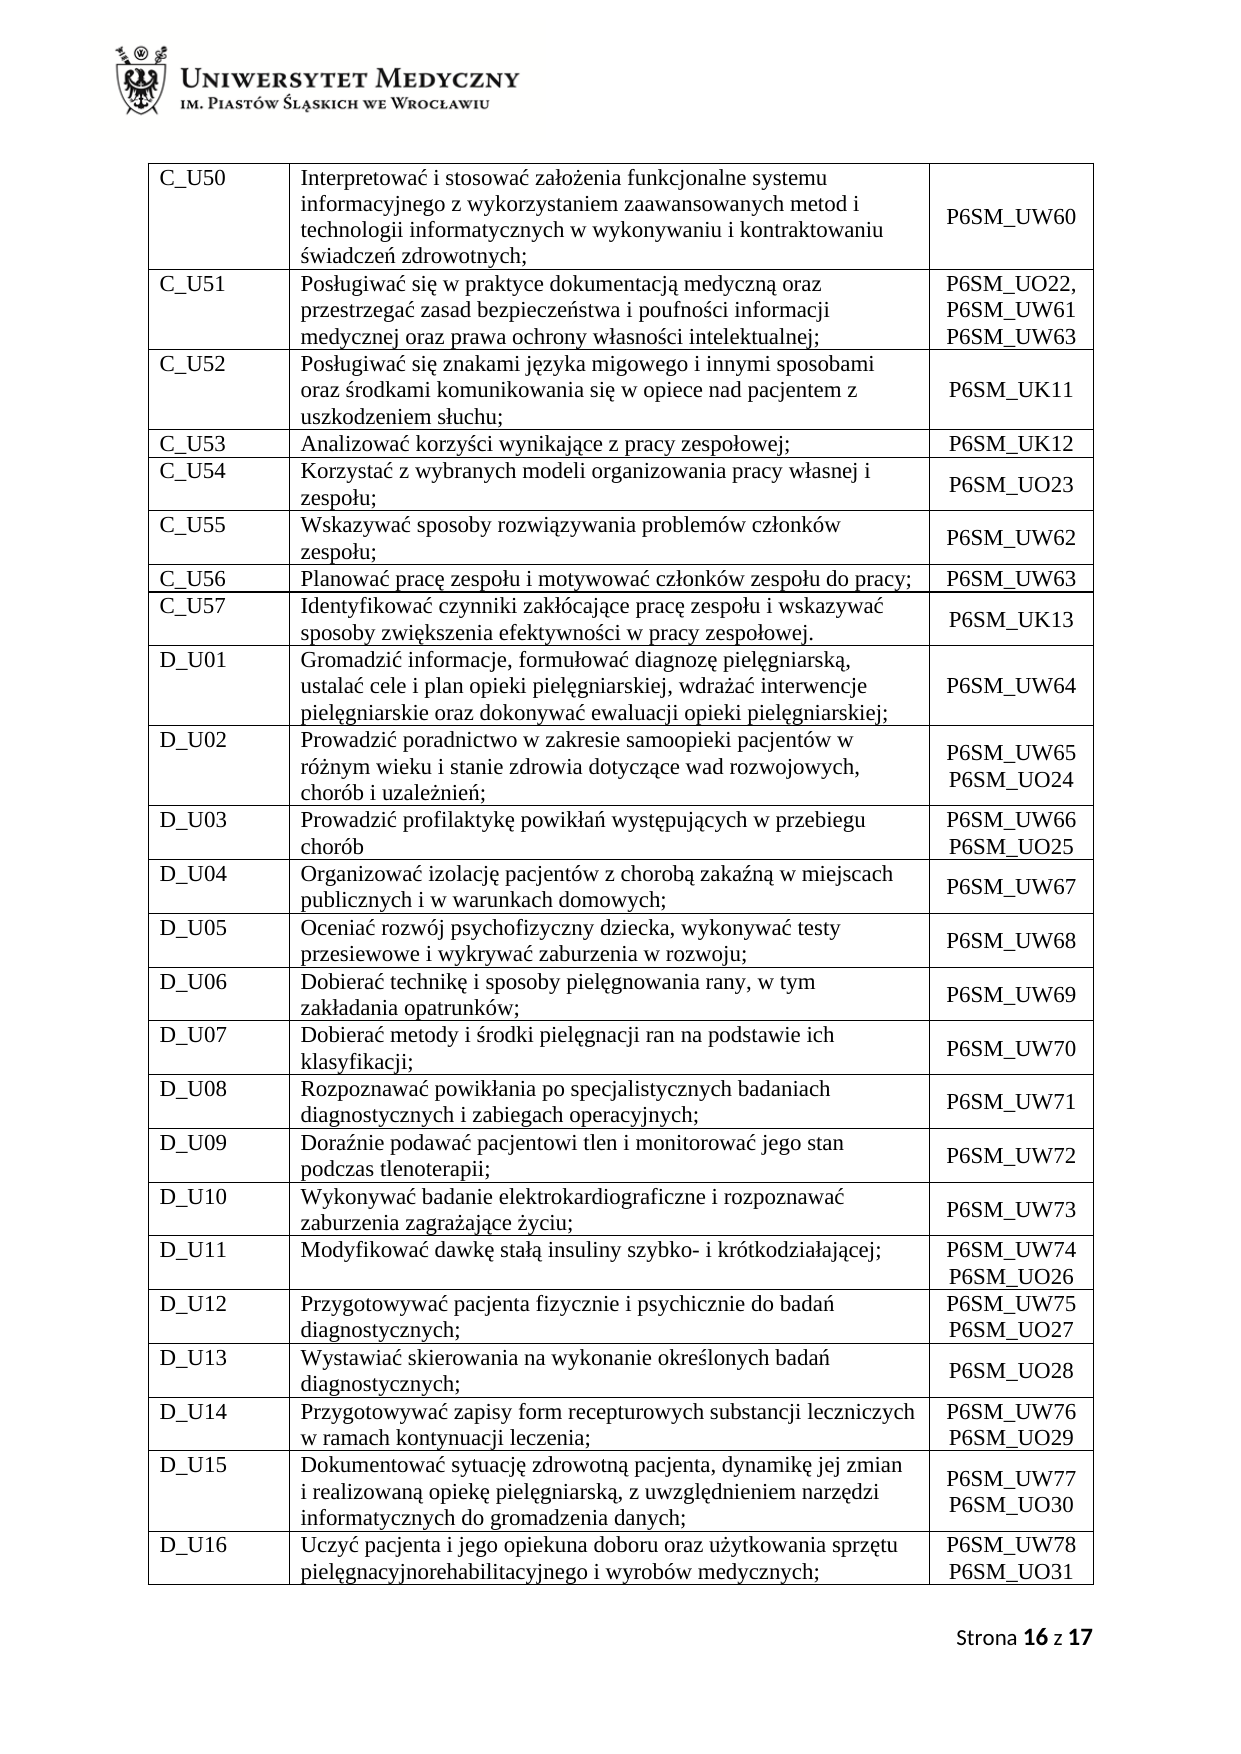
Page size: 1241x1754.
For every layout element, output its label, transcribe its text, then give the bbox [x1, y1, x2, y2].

table_cell P6SM_UO28 [930, 1344, 1093, 1397]
table_cell P6SM_UW63 [930, 565, 1093, 591]
table_cell Planować pracę zespołu i motywować członków zespołu do pracy; [290, 565, 929, 591]
table_cell Identyfikować czynniki zakłócające pracę zespołu i wskazywać sposoby zwiększenia efektywności w pracy zespołowej. [290, 593, 929, 645]
table_cell C_U55 [149, 511, 289, 564]
table_cell D_U05 [149, 914, 289, 967]
table_cell P6SM_UW70 [930, 1021, 1093, 1074]
table_cell P6SM_UO23 [930, 458, 1093, 510]
table_cell P6SM_UW62 [930, 511, 1093, 564]
table_cell P6SM_UW68 [930, 914, 1093, 967]
table_cell Doraźnie podawać pacjentowi tlen i monitorować jego stan podczas tlenoterapii; [290, 1129, 929, 1182]
table_cell Dobierać technikę i sposoby pielęgnowania rany, w tym zakładania opatrunków; [290, 968, 929, 1020]
table_cell D_U10 [149, 1183, 289, 1235]
table_cell Wykonywać badanie elektrokardiograficzne i rozpoznawać zaburzenia zagrażające życiu; [290, 1183, 929, 1235]
table_cell C_U57 [149, 593, 289, 645]
table_cell Rozpoznawać powikłania po specjalistycznych badaniach diagnostycznych i zabiegach operacyjnych; [290, 1075, 929, 1128]
table_cell D_U15 [149, 1451, 289, 1531]
table_cell P6SM_UW78 P6SM_UO31 [930, 1532, 1093, 1584]
table_cell D_U01 [149, 646, 289, 725]
table_cell C_U54 [149, 458, 289, 510]
table_cell Uczyć pacjenta i jego opiekuna doboru oraz użytkowania sprzętu pielęgnacyjnorehabilitacyjnego i wyrobów medycznych; [290, 1532, 929, 1584]
table_cell D_U12 [149, 1290, 289, 1343]
table_cell Wystawiać skierowania na wykonanie określonych badań diagnostycznych; [290, 1344, 929, 1397]
table_cell Prowadzić poradnictwo w zakresie samoopieki pacjentów w różnym wieku i stanie zdrowia dotyczące wad rozwojowych, chorób i uzależnień; [290, 726, 929, 805]
table_cell D_U09 [149, 1129, 289, 1182]
table_cell C_U51 [149, 270, 289, 349]
table_cell P6SM_UK11 [930, 350, 1093, 429]
table_cell P6SM_UW71 [930, 1075, 1093, 1128]
table_cell Analizować korzyści wynikające z pracy zespołowej; [290, 430, 929, 457]
table_cell Interpretować i stosować założenia funkcjonalne systemu informacyjnego z wykorzystaniem zaawansowanych metod i technologii informatycznych w wykonywaniu i kontraktowaniu świadczeń zdrowotnych; [290, 164, 929, 269]
table_cell D_U16 [149, 1532, 289, 1584]
table_cell P6SM_UW72 [930, 1129, 1093, 1182]
table_cell C_U53 [149, 430, 289, 457]
table_cell D_U02 [149, 726, 289, 805]
table_cell Modyfikować dawkę stałą insuliny szybko- i krótkodziałającej; [290, 1236, 929, 1289]
picture [87, 18, 546, 142]
table_cell P6SM_UW65 P6SM_UO24 [930, 726, 1093, 805]
table_cell P6SM_UW77 P6SM_UO30 [930, 1451, 1093, 1531]
table_cell D_U03 [149, 806, 289, 859]
table_cell P6SM_UW76 P6SM_UO29 [930, 1398, 1093, 1450]
table_cell D_U07 [149, 1021, 289, 1074]
table_cell Wskazywać sposoby rozwiązywania problemów członków zespołu; [290, 511, 929, 564]
table_cell D_U06 [149, 968, 289, 1020]
table_cell P6SM_UW74 P6SM_UO26 [930, 1236, 1093, 1289]
table_cell C_U52 [149, 350, 289, 429]
table_cell D_U13 [149, 1344, 289, 1397]
table_cell P6SM_UW64 [930, 646, 1093, 725]
table_cell Organizować izolację pacjentów z chorobą zakaźną w miejscach publicznych i w warunkach domowych; [290, 860, 929, 913]
table_cell P6SM_UW75 P6SM_UO27 [930, 1290, 1093, 1343]
table_cell P6SM_UW60 [930, 164, 1093, 269]
table_cell D_U14 [149, 1398, 289, 1450]
table_cell D_U04 [149, 860, 289, 913]
table_cell Przygotowywać zapisy form recepturowych substancji leczniczych w ramach kontynuacji leczenia; [290, 1398, 929, 1450]
table_cell P6SM_UW66 P6SM_UO25 [930, 806, 1093, 859]
table_cell P6SM_UK13 [930, 593, 1093, 645]
table_cell C_U56 [149, 565, 289, 591]
table_cell P6SM_UK12 [930, 430, 1093, 457]
table_cell Dobierać metody i środki pielęgnacji ran na podstawie ich klasyfikacji; [290, 1021, 929, 1074]
table_cell P6SM_UW73 [930, 1183, 1093, 1235]
table_cell P6SM_UO22, P6SM_UW61 P6SM_UW63 [930, 270, 1093, 349]
table_cell Przygotowywać pacjenta fizycznie i psychicznie do badań diagnostycznych; [290, 1290, 929, 1343]
table_cell D_U08 [149, 1075, 289, 1128]
table_cell Prowadzić profilaktykę powikłań występujących w przebiegu chorób [290, 806, 929, 859]
table_cell D_U11 [149, 1236, 289, 1289]
table_cell P6SM_UW67 [930, 860, 1093, 913]
table_cell P6SM_UW69 [930, 968, 1093, 1020]
table_cell Oceniać rozwój psychofizyczny dziecka, wykonywać testy przesiewowe i wykrywać zaburzenia w rozwoju; [290, 914, 929, 967]
table_cell C_U50 [149, 164, 289, 269]
table_cell Posługiwać się znakami języka migowego i innymi sposobami oraz środkami komunikowania się w opiece nad pacjentem z uszkodzeniem słuchu; [290, 350, 929, 429]
table_cell Gromadzić informacje, formułować diagnozę pielęgniarską, ustalać cele i plan opieki pielęgniarskiej, wdrażać interwencje pielęgniarskie oraz dokonywać ewaluacji opieki pielęgniarskiej; [290, 646, 929, 725]
table_cell Korzystać z wybranych modeli organizowania pracy własnej i zespołu; [290, 458, 929, 510]
table_cell Posługiwać się w praktyce dokumentacją medyczną oraz przestrzegać zasad bezpieczeństwa i poufności informacji medycznej oraz prawa ochrony własności intelektualnej; [290, 270, 929, 349]
table_cell Dokumentować sytuację zdrowotną pacjenta, dynamikę jej zmian i realizowaną opiekę pielęgniarską, z uwzględnieniem narzędzi informatycznych do gromadzenia danych; [290, 1451, 929, 1531]
